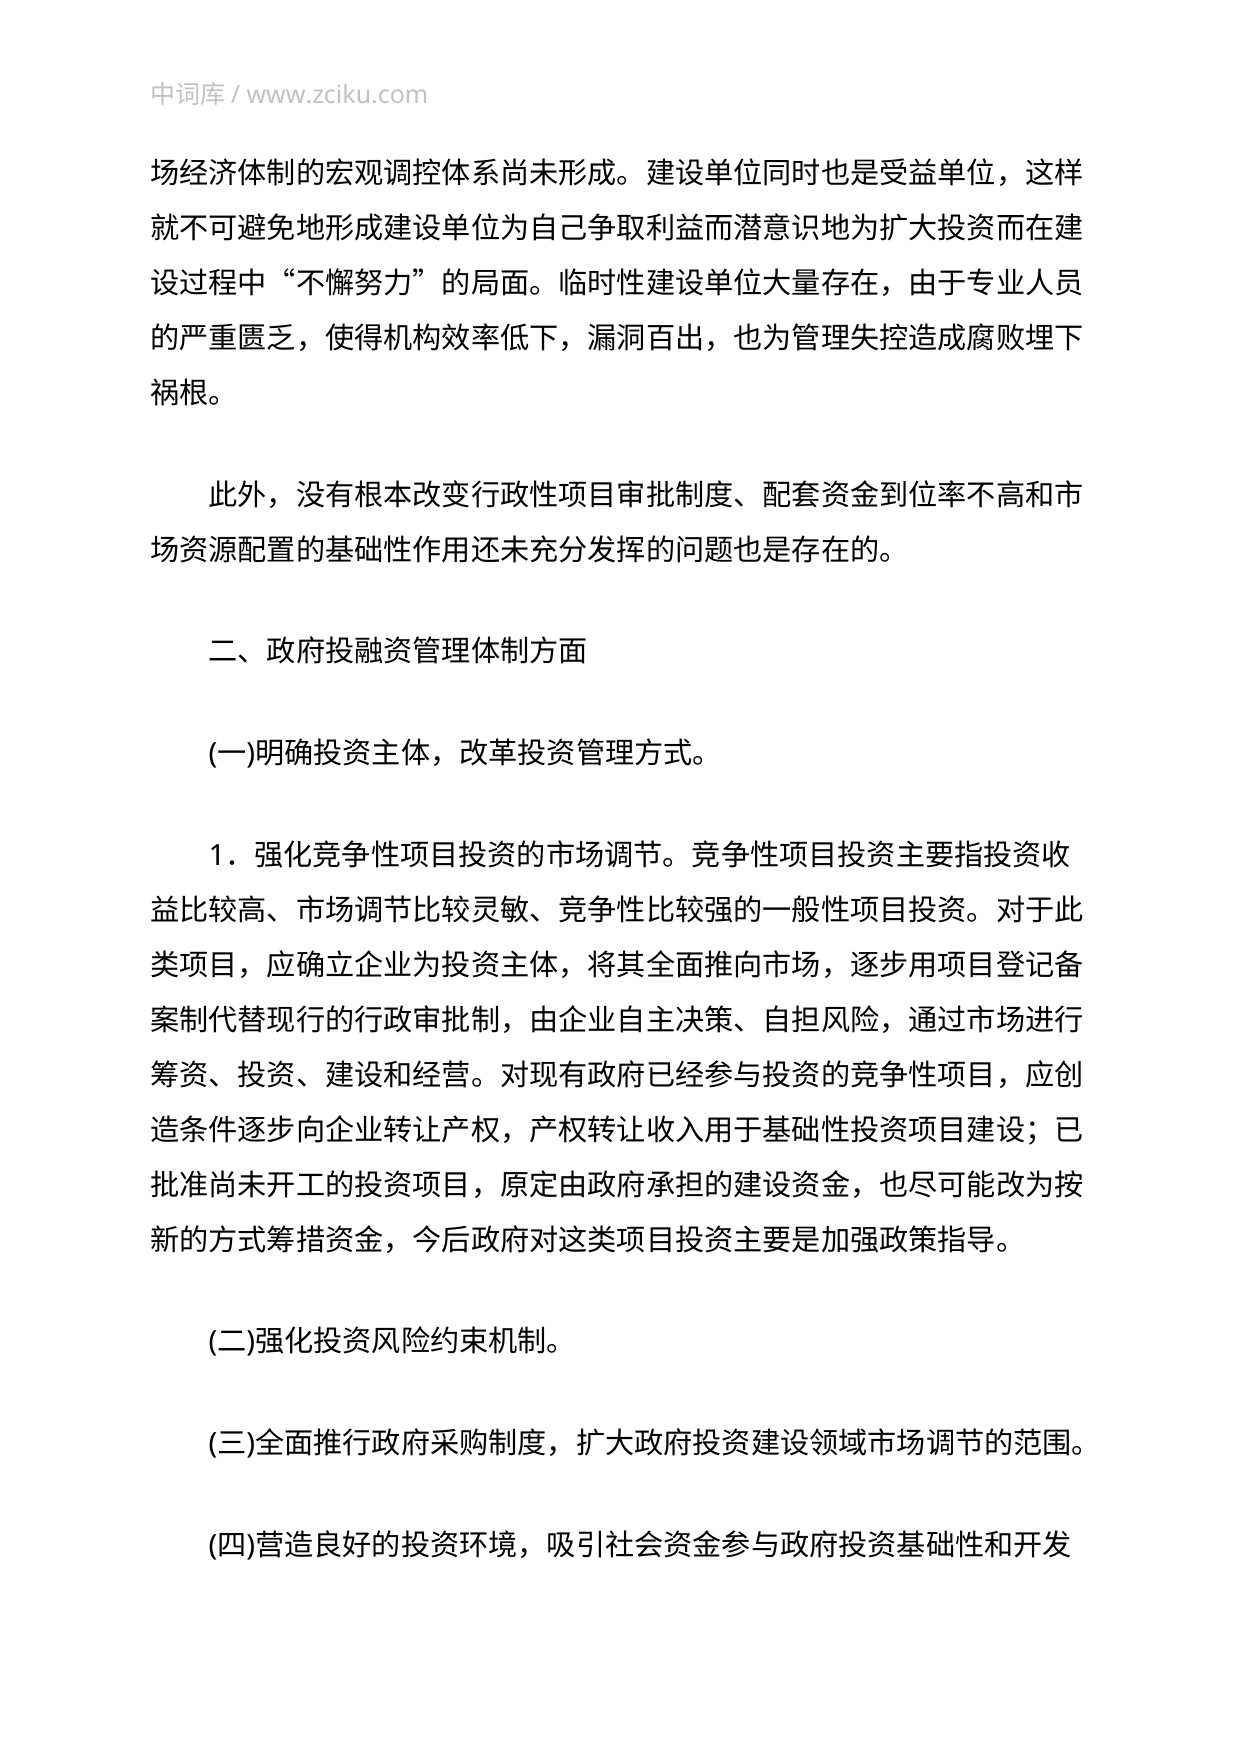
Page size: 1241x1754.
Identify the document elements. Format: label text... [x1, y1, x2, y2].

text (三)全面推行政府采购制度，扩大政府投资建设领域市场调节的范围。 [150, 1420, 1090, 1462]
text 此外，没有根本改变行政性项目审批制度、配套资金到位率不高和市场资源配置的基础性作用还未充分发挥的问题也是存在的。 [150, 471, 1090, 568]
text 1．强化竞争性项目投资的市场调节。竞争性项目投资主要指投资收益比较高、市场调节比较灵敏、竞争性比较强的一般性项目投资。对于此类项目，应确立企业为投资主体，将其全面推向市场，逐步用项目登记备案制代替现行的行政审批制，由企业自主决策、自担风险，通过市场进行筹资、投资、建设和经营。对现有政府已经参与投资的竞争性项目，应创造条件逐步向企业转让产权，产权转让收入用于基础性投资项目建设；已批准尚未开工的投资项目，原定由政府承担的建设资金，也尽可能改为按新的方式筹措资金，今后政府对这类项目投资主要是加强政策指导。 [150, 832, 1090, 1258]
text (一)明确投资主体，改革投资管理方式。 [150, 730, 1090, 772]
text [150, 1522, 1090, 1564]
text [150, 150, 1090, 412]
text (二)强化投资风险约束机制。 [150, 1318, 1090, 1360]
text 二、政府投融资管理体制方面 [150, 628, 1090, 670]
